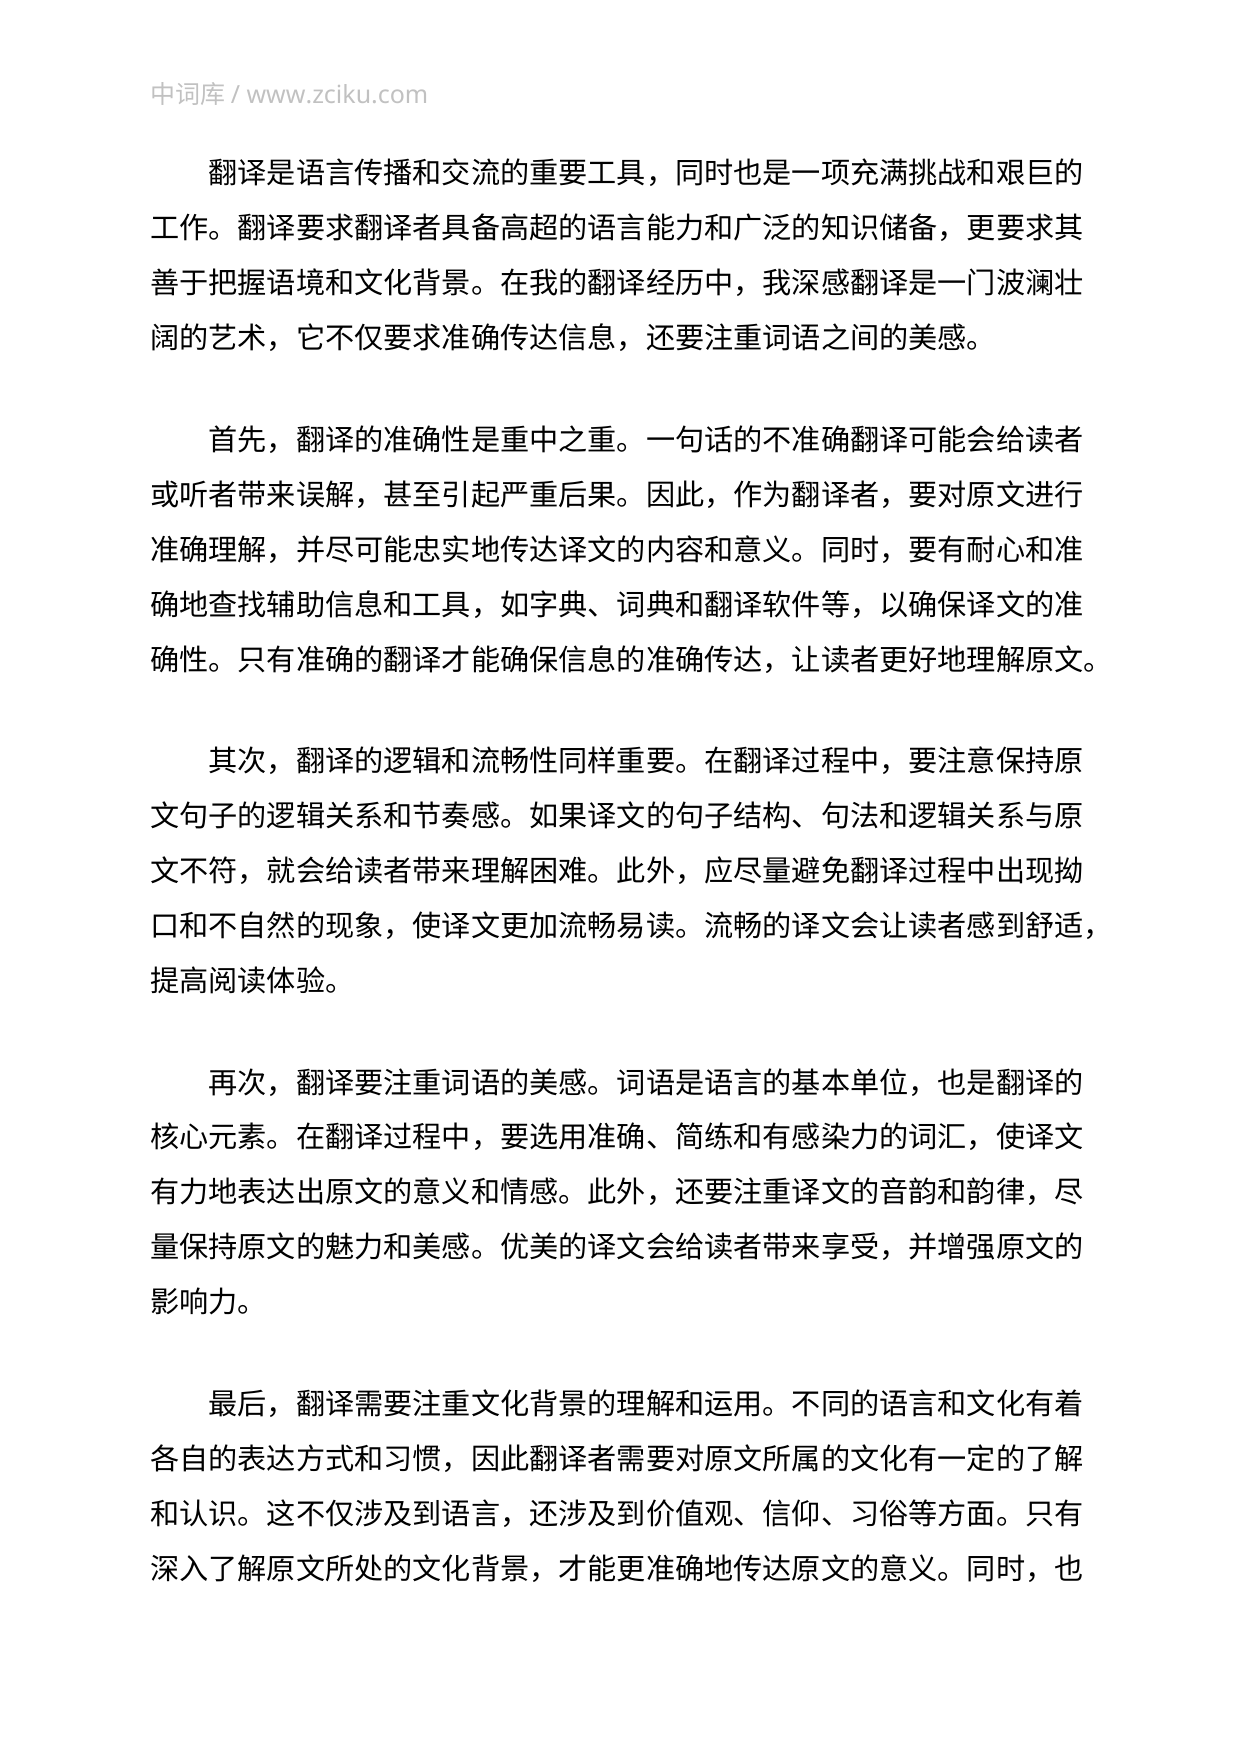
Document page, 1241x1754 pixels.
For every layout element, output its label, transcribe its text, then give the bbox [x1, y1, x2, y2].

text 再次，翻译要注重词语的美感。词语是语言的基本单位，也是翻译的核心元素。在翻译过程中，要选用准确、简练和有感染力的词汇，使译文有力地表达出原文的意义和情感。此外，还要注重译文的音韵和韵律，尽量保持原文的魅力和美感。优美的译文会给读者带来享受，并增强原文的影响力。 [150, 1059, 1090, 1321]
text 首先，翻译的准确性是重中之重。一句话的不准确翻译可能会给读者或听者带来误解，甚至引起严重后果。因此，作为翻译者，要对原文进行准确理解，并尽可能忠实地传达译文的内容和意义。同时，要有耐心和准确地查找辅助信息和工具，如字典、词典和翻译软件等，以确保译文的准确性。只有准确的翻译才能确保信息的准确传达，让读者更好地理解原文。 [150, 416, 1090, 678]
text 翻译是语言传播和交流的重要工具，同时也是一项充满挑战和艰巨的工作。翻译要求翻译者具备高超的语言能力和广泛的知识储备，更要求其善于把握语境和文化背景。在我的翻译经历中，我深感翻译是一门波澜壮阔的艺术，它不仅要求准确传达信息，还要注重词语之间的美感。 [150, 150, 1090, 357]
text 其次，翻译的逻辑和流畅性同样重要。在翻译过程中，要注意保持原文句子的逻辑关系和节奏感。如果译文的句子结构、句法和逻辑关系与原文不符，就会给读者带来理解困难。此外，应尽量避免翻译过程中出现拗口和不自然的现象，使译文更加流畅易读。流畅的译文会让读者感到舒适，提高阅读体验。 [150, 738, 1090, 1000]
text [150, 1381, 1090, 1587]
